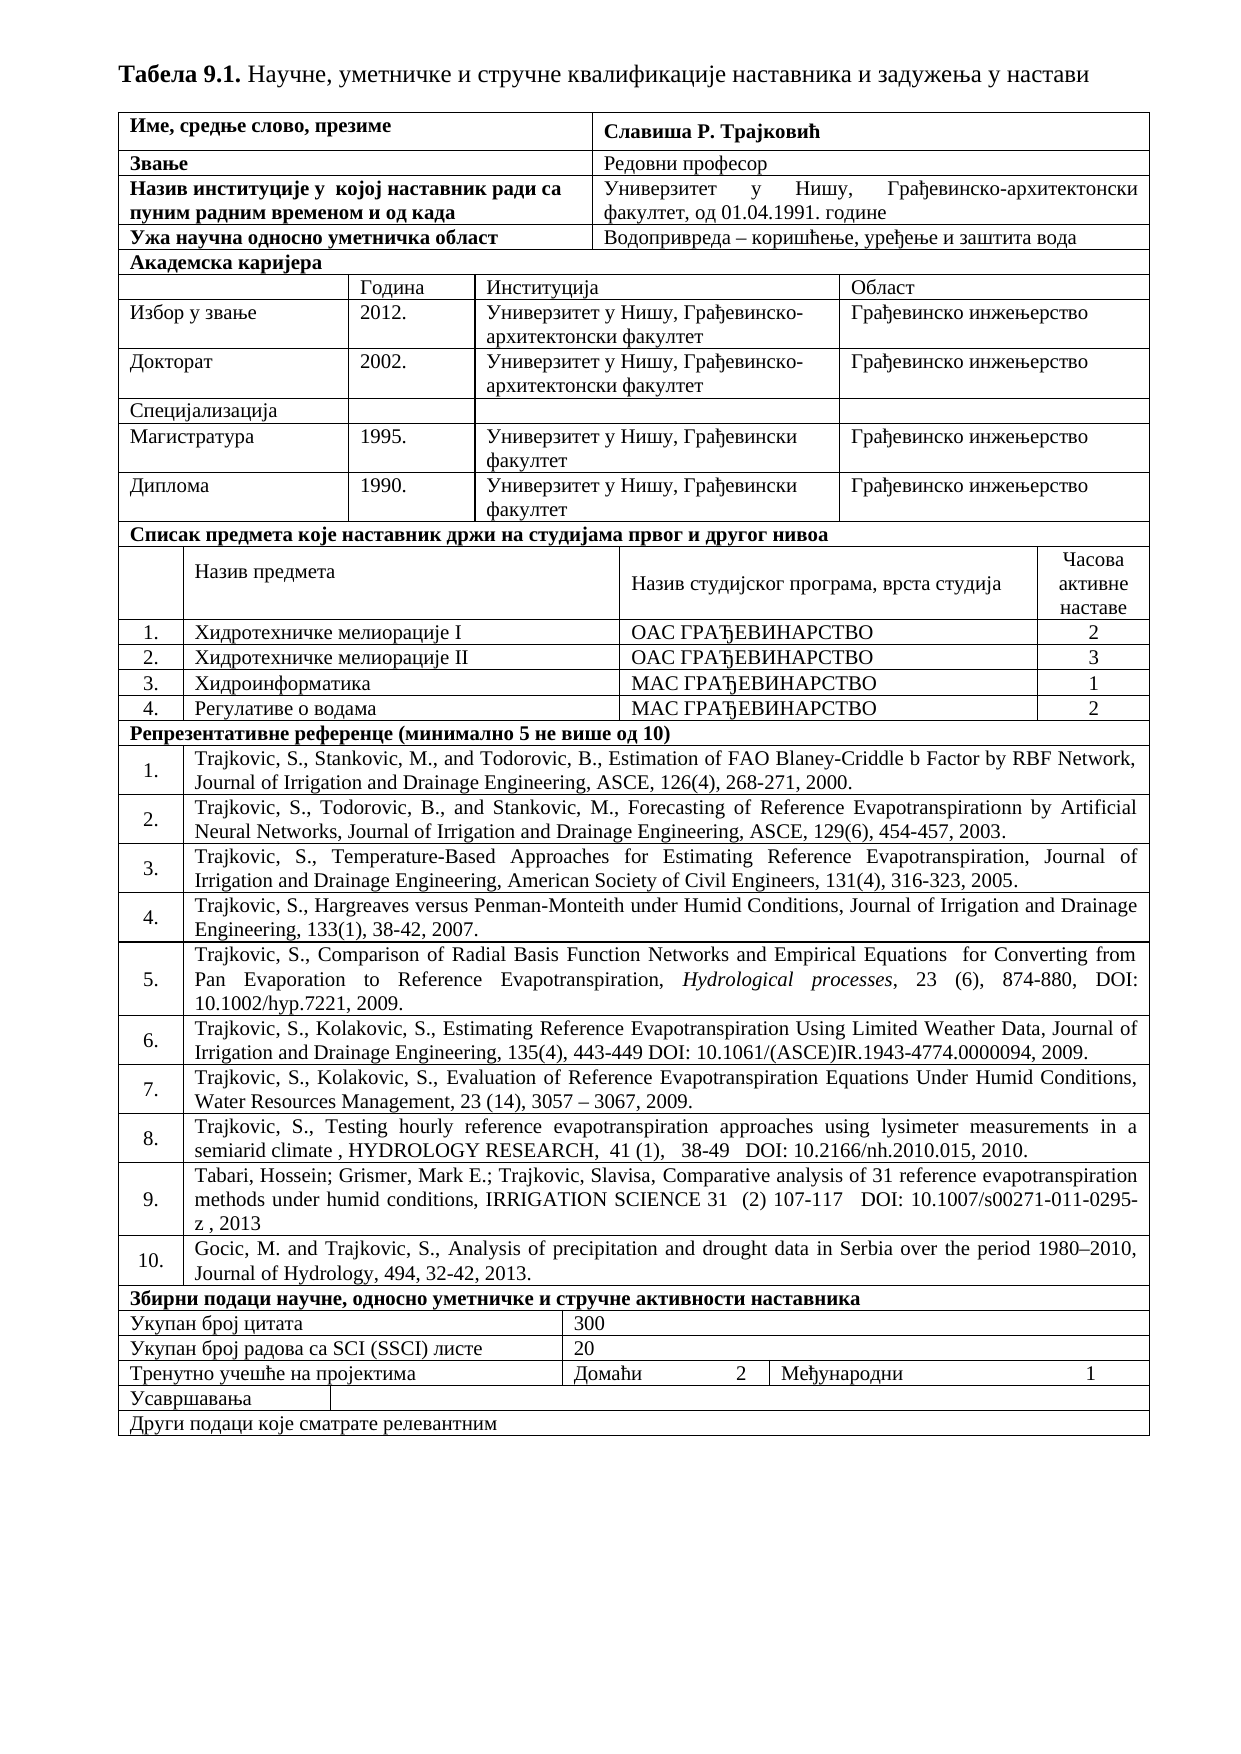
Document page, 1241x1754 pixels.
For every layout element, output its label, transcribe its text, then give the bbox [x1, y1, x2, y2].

table_cell Докторат [119, 349, 348, 397]
table_cell 4. [119, 696, 183, 719]
table_cell Магистратура [119, 424, 348, 472]
table_cell 2002. [349, 349, 474, 397]
table_cell Грађевинско инжењерство [840, 424, 1149, 472]
table_cell Усавршавања [119, 1386, 330, 1410]
table_cell Trajkovic, S., Comparison of Radial Basis Function Networks and Empirical Equations for Converting from Pan Evaporation to Reference Evapotranspiration, Hydrological processes, 23 (6), 874-880, DOI: 10.1002/hyp.7221, 2009. [184, 943, 1149, 1014]
table_cell МАС ГРАЂЕВИНАРСТВО [620, 696, 1037, 719]
table_cell Грађевинско инжењерство [840, 300, 1149, 348]
table_cell Институција [476, 275, 839, 299]
table_cell 8. [119, 1114, 183, 1162]
table_cell 10. [119, 1236, 183, 1284]
table_cell Други подаци које сматрате релевантним [119, 1411, 1149, 1435]
table_cell Gocic, M. and Trajkovic, S., Analysis of precipitation and drought data in Serbia over the period 1980–2010, Journal of Hydrology, 494, 32-42, 2013. [184, 1236, 1149, 1284]
table_cell 2. [119, 795, 183, 843]
table_cell 3. [119, 844, 183, 892]
table_header Име, средње слово, презиме [119, 113, 592, 149]
table_cell [476, 399, 839, 422]
text Табела 9.1. Научне, уметничке и стручне квалификације наставника и задужења у настави [118, 59, 1181, 88]
table_cell Домаћи 2 [563, 1361, 769, 1385]
table_cell Назив студијског програма, врста студија [620, 547, 1037, 619]
table_cell Универзитет у Нишу, Грађевинско-архитектонски факултет [476, 300, 839, 348]
table_cell МАС ГРАЂЕВИНАРСТВО [620, 670, 1037, 694]
table_cell Хидроинформатика [184, 670, 619, 694]
table_cell [119, 275, 348, 299]
table_cell Trajkovic, S., Stankovic, M., and Todorovic, B., Estimation of FAO Blaney-Criddle b Factor by RBF Network, Journal of Irrigation and Drainage Engineering, ASCE, 126(4), 268-271, 2000. [184, 746, 1149, 794]
table_cell [331, 1386, 1149, 1410]
table_cell Међународни 1 [770, 1361, 1149, 1385]
table_cell [349, 399, 474, 422]
table_cell Хидротехничке мелиорације II [184, 645, 619, 669]
table_cell Назив предмета [184, 547, 619, 619]
table_cell [840, 399, 1149, 422]
table_cell Редовни професор [593, 151, 1149, 174]
table_cell Тренутно учешће на пројектима [119, 1361, 562, 1385]
table_cell ОАС ГРАЂЕВИНАРСТВО [620, 645, 1037, 669]
table_cell 2 [1038, 620, 1149, 644]
table_cell 2. [119, 645, 183, 669]
table_cell 7. [119, 1065, 183, 1113]
table_cell 5. [119, 943, 183, 1014]
table_cell Trajkovic, S., Todorovic, B., and Stankovic, M., Forecasting of Reference Evapotranspirationn by Artificial Neural Networks, Journal of Irrigation and Drainage Engineering, ASCE, 129(6), 454-457, 2003. [184, 795, 1149, 843]
table_cell Ужа научна односно уметничка област [119, 225, 592, 249]
table_cell Репрезентативне референце (минимално 5 не више од 10) [119, 721, 1149, 745]
table_cell Trajkovic, S., Kolakovic, S., Estimating Reference Evapotranspiration Using Limited Weather Data, Journal of Irrigation and Drainage Engineering, 135(4), 443-449 DOI: 10.1061/(ASCE)IR.1943-4774.0000094, 2009. [184, 1016, 1149, 1064]
table_cell Грађевинско инжењерство [840, 473, 1149, 521]
table_cell 3 [1038, 645, 1149, 669]
table_cell 9. [119, 1163, 183, 1235]
table_cell 6. [119, 1016, 183, 1064]
table_cell Назив институције у којој наставник ради са пуним радним временом и од када [119, 176, 592, 224]
table_cell Специјализација [119, 399, 348, 422]
table_cell 1 [1038, 670, 1149, 694]
table_cell 20 [563, 1336, 1149, 1360]
table_cell Избор у звање [119, 300, 348, 348]
table_cell Регулативе о водама [184, 696, 619, 719]
table_cell Укупан број цитата [119, 1311, 562, 1335]
table_cell Универзитет у Нишу, Грађевинско-архитектонски факултет, од 01.04.1991. године [593, 176, 1149, 224]
table_cell Универзитет у Нишу, Грађевински факултет [476, 473, 839, 521]
table_cell Академска каријера [119, 250, 1149, 274]
table_cell Грађевинско инжењерство [840, 349, 1149, 397]
table_cell Збирни подаци научне, односно уметничке и стручне активности наставника [119, 1286, 1149, 1309]
table_cell Диплома [119, 473, 348, 521]
table_cell Звање [119, 151, 592, 174]
table_header Славиша Р. Трајковић [593, 113, 1149, 149]
table_cell 1. [119, 746, 183, 794]
table_cell 2 [1038, 696, 1149, 719]
table_cell ОАС ГРАЂЕВИНАРСТВО [620, 620, 1037, 644]
table_cell Trajkovic, S., Testing hourly reference evapotranspiration approaches using lysimeter measurements in a semiarid climate , HYDROLOGY RESEARCH, 41 (1), 38-49 DOI: 10.2166/nh.2010.015, 2010. [184, 1114, 1149, 1162]
table_cell Trajkovic, S., Kolakovic, S., Evaluation of Reference Evapotranspiration Equations Under Humid Conditions, Water Resources Management, 23 (14), 3057 – 3067, 2009. [184, 1065, 1149, 1113]
table_cell Trajkovic, S., Hargreaves versus Penman-Monteith under Humid Conditions, Journal of Irrigation and Drainage Engineering, 133(1), 38-42, 2007. [184, 893, 1149, 941]
table_cell 1995. [349, 424, 474, 472]
table_cell Област [840, 275, 1149, 299]
table_cell 1990. [349, 473, 474, 521]
table_cell Часова активне наставе [1038, 547, 1149, 619]
table_cell 1. [119, 620, 183, 644]
table_cell [119, 547, 183, 619]
table_cell Списак предмета које наставник држи на студијама првог и другог нивоа [119, 522, 1149, 546]
table_cell Trajkovic, S., Temperature-Based Approaches for Estimating Reference Evapotranspiration, Journal of Irrigation and Drainage Engineering, American Society of Civil Engineers, 131(4), 316-323, 2005. [184, 844, 1149, 892]
table_cell 300 [563, 1311, 1149, 1335]
table_cell Универзитет у Нишу, Грађевинско-архитектонски факултет [476, 349, 839, 397]
table_cell 2012. [349, 300, 474, 348]
table_cell Година [349, 275, 474, 299]
table_cell Хидротехничке мелиорације I [184, 620, 619, 644]
table_cell 3. [119, 670, 183, 694]
table_cell Tabari, Hossein; Grismer, Mark E.; Trajkovic, Slavisa, Comparative analysis of 31 reference evapotranspiration methods under humid conditions, IRRIGATION SCIENCE 31 (2) 107-117 DOI: 10.1007/s00271-011-0295-z , 2013 [184, 1163, 1149, 1235]
table_cell Укупан број радова са SCI (SSCI) листе [119, 1336, 562, 1360]
table_cell Универзитет у Нишу, Грађевински факултет [476, 424, 839, 472]
table_cell 4. [119, 893, 183, 941]
table_cell Водопривреда – коришћење, уређење и заштита вода [593, 225, 1149, 249]
